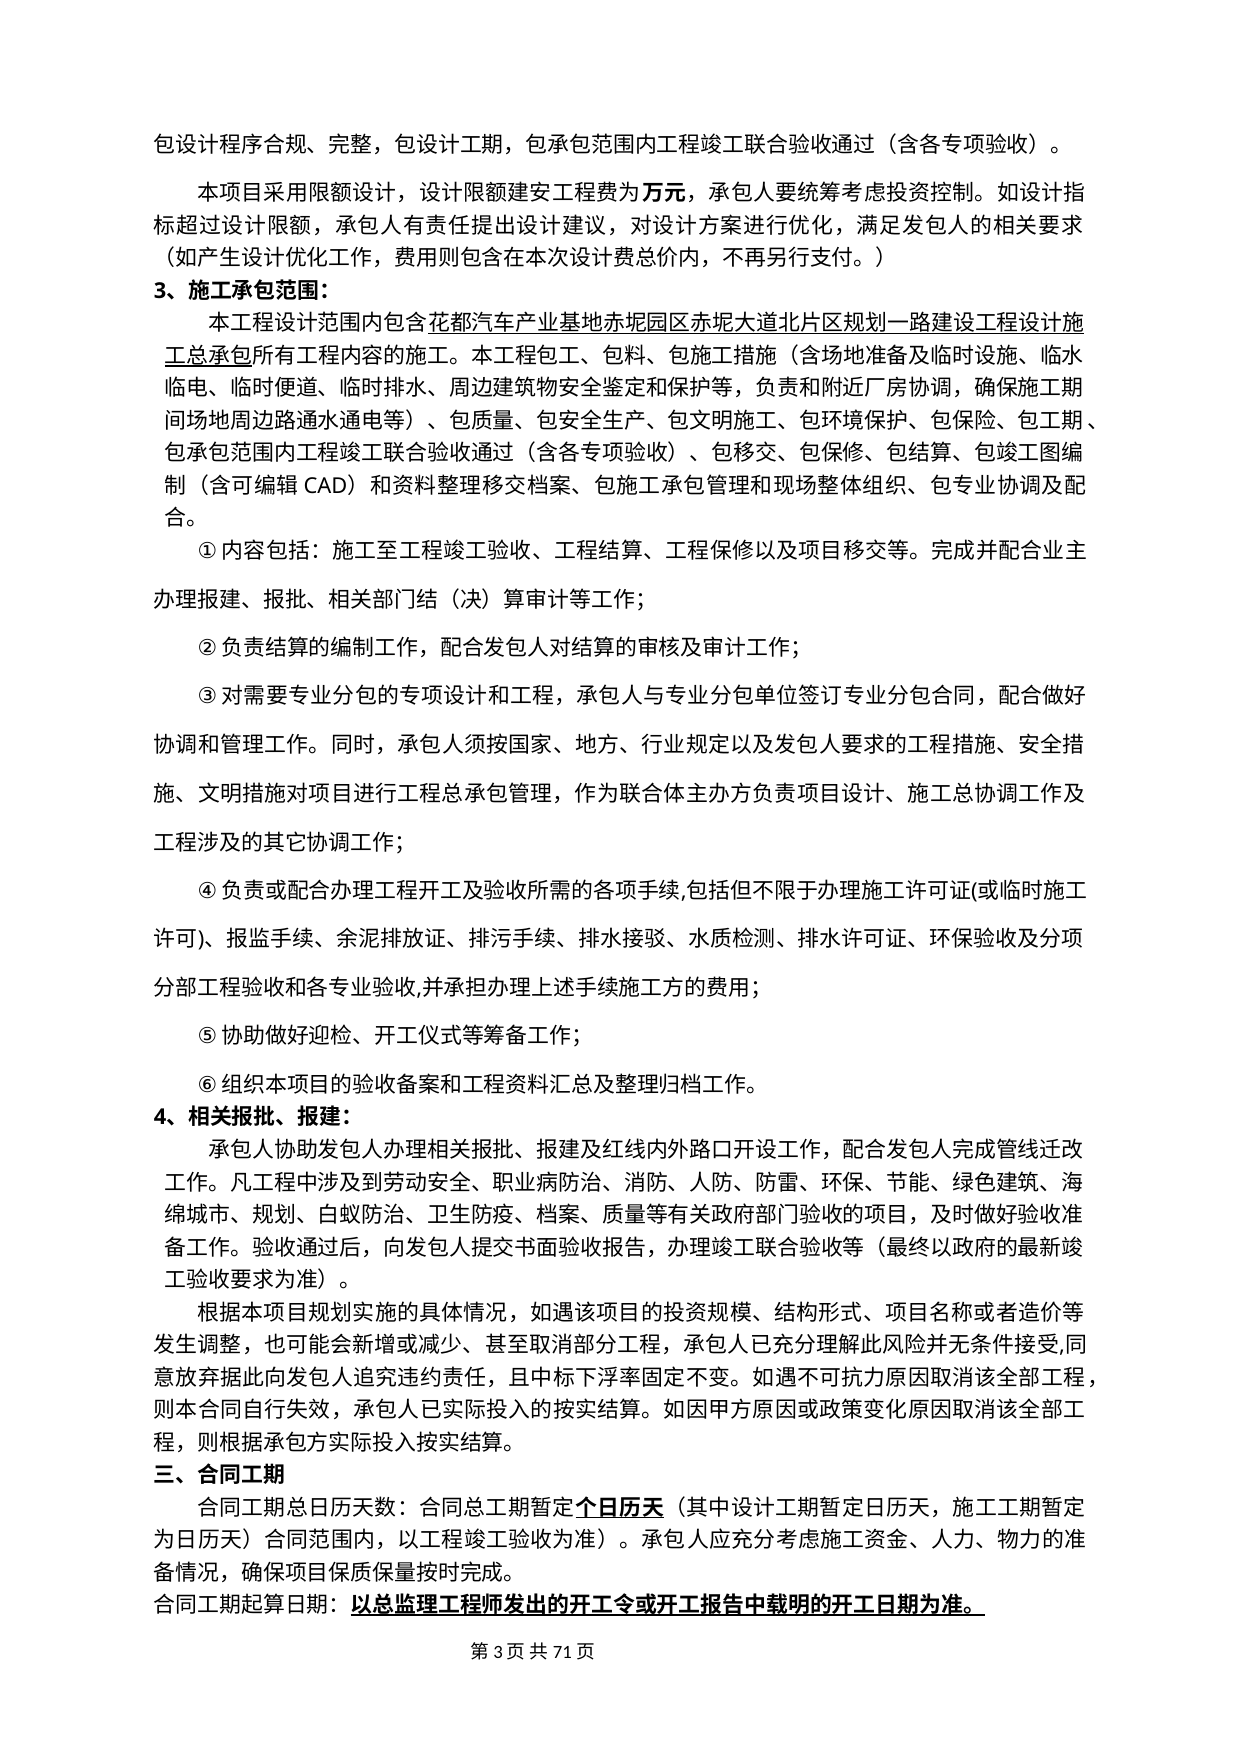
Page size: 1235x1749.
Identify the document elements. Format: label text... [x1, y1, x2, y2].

text ②负责结算的编制工作，配合发包人对结算的审核及审计工作； [153, 629, 1087, 662]
text 4、相关报批、报建： [153, 1099, 1087, 1132]
text 合同工期总日历天数：合同总工期暂定个日历天（其中设计工期暂定日历天，施工工期暂定为日历天）合同范围内，以工程竣工验收为准）。承包人应充分考虑施工资金、人力、物力的准备情况，确保项目保质保量按时完成。 [153, 1489, 1087, 1587]
text 合同工期起算日期：以总监理工程师发出的开工令或开工报告中载明的开工日期为准。 [153, 1587, 1087, 1619]
text ④负责或配合办理工程开工及验收所需的各项手续,包括但不限于办理施工许可证(或临时施工许可)、报监手续、余泥排放证、排污手续、排水接驳、水质检测、排水许可证、环保验收及分项分部工程验收和各专业验收,并承担办理上述手续施工方的费用； [153, 872, 1087, 1002]
text 3、施工承包范围： [153, 272, 1087, 305]
text 承包人协助发包人办理相关报批、报建及红线内外路口开设工作，配合发包人完成管线迁改工作。凡工程中涉及到劳动安全、职业病防治、消防、人防、防雷、环保、节能、绿色建筑、海绵城市、规划、白蚁防治、卫生防疫、档案、质量等有关政府部门验收的项目，及时做好验收准备工作。验收通过后，向发包人提交书面验收报告，办理竣工联合验收等（最终以政府的最新竣工验收要求为准）。 [164, 1132, 1087, 1294]
text 根据本项目规划实施的具体情况，如遇该项目的投资规模、结构形式、项目名称或者造价等发生调整，也可能会新增或减少、甚至取消部分工程，承包人已充分理解此风险并无条件接受,同意放弃据此向发包人追究违约责任，且中标下浮率固定不变。如遇不可抗力原因取消该全部工程，则本合同自行失效，承包人已实际投入的按实结算。如因甲方原因或政策变化原因取消该全部工程，则根据承包方实际投入按实结算。 [153, 1294, 1087, 1457]
text ⑤协助做好迎检、开工仪式等筹备工作； [153, 1018, 1087, 1051]
text 三、合同工期 [153, 1457, 1087, 1489]
text ③对需要专业分包的专项设计和工程，承包人与专业分包单位签订专业分包合同，配合做好协调和管理工作。同时，承包人须按国家、地方、行业规定以及发包人要求的工程措施、安全措施、文明措施对项目进行工程总承包管理，作为联合体主办方负责项目设计、施工总协调工作及工程涉及的其它协调工作； [153, 678, 1087, 857]
text 本项目采用限额设计，设计限额建安工程费为万元，承包人要统筹考虑投资控制。如设计指标超过设计限额，承包人有责任提出设计建议，对设计方案进行优化，满足发包人的相关要求（如产生设计优化工作，费用则包含在本次设计费总价内，不再另行支付。） [153, 175, 1087, 272]
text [153, 127, 1087, 159]
text ⑥组织本项目的验收备案和工程资料汇总及整理归档工作。 [153, 1067, 1087, 1099]
text 本工程设计范围内包含花都汽车产业基地赤坭园区赤坭大道北片区规划一路建设工程设计施工总承包所有工程内容的施工。本工程包工、包料、包施工措施（含场地准备及临时设施、临水临电、临时便道、临时排水、周边建筑物安全鉴定和保护等，负责和附近厂房协调，确保施工期间场地周边路通水通电等）、包质量、包安全生产、包文明施工、包环境保护、包保险、包工期、包承包范围内工程竣工联合验收通过（含各专项验收）、包移交、包保修、包结算、包竣工图编制（含可编辑CAD）和资料整理移交档案、包施工承包管理和现场整体组织、包专业协调及配合。 [164, 305, 1087, 532]
text ①内容包括：施工至工程竣工验收、工程结算、工程保修以及项目移交等。完成并配合业主办理报建、报批、相关部门结（决）算审计等工作； [153, 532, 1087, 614]
